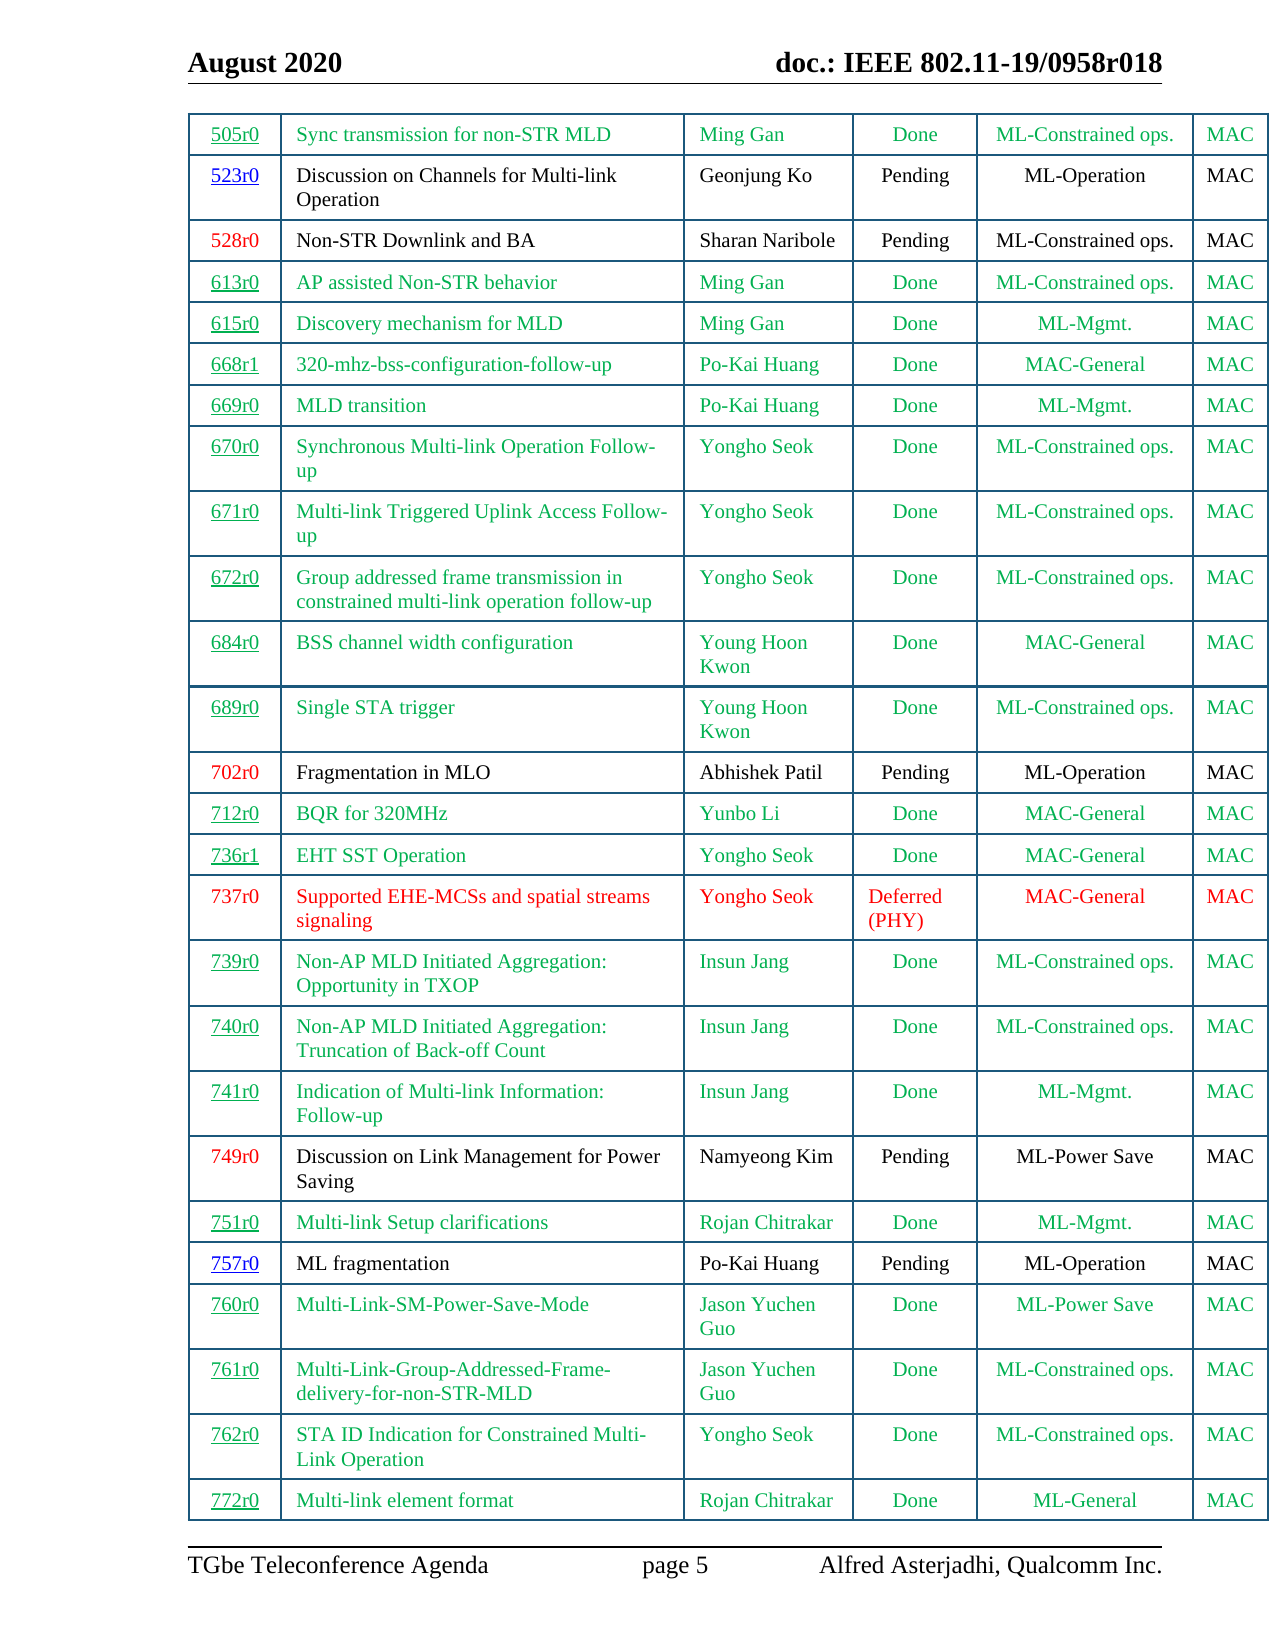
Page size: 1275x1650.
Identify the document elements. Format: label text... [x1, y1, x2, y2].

table_cell Multi-Link-Group-Addressed-Frame-delivery-for-non-STR-MLD [282, 1350, 683, 1413]
table_cell Yunbo Li [685, 794, 852, 833]
table_cell Sync transmission for non-STR MLD [282, 115, 683, 154]
table_cell 670r0 [190, 427, 280, 490]
table_cell MAC [1194, 156, 1267, 219]
table_cell 672r0 [190, 557, 280, 620]
table_cell Pending [854, 221, 976, 260]
table_cell Discussion on Link Management for Power Saving [282, 1137, 683, 1200]
table_cell ML-Constrained ops. [978, 1415, 1192, 1478]
table_cell Ming Gan [685, 262, 852, 301]
table_cell ML-Mgmt. [978, 1202, 1192, 1241]
table_cell Synchronous Multi-link Operation Follow-up [282, 427, 683, 490]
table_cell 751r0 [190, 1202, 280, 1241]
table_cell Multi-link Triggered Uplink Access Follow-up [282, 492, 683, 555]
table_cell MAC [1194, 1243, 1267, 1282]
table_cell Done [854, 1007, 976, 1070]
table_cell ML-General [978, 1480, 1192, 1519]
table_cell Done [854, 1350, 976, 1413]
table_cell MAC [1194, 1137, 1267, 1200]
table_cell Yongho Seok [685, 1415, 852, 1478]
table_cell Done [854, 344, 976, 383]
table_cell 615r0 [190, 303, 280, 342]
table_cell BQR for 320MHz [282, 794, 683, 833]
table_cell Geonjung Ko [685, 156, 852, 219]
table_cell 749r0 [190, 1137, 280, 1200]
table_cell Jason Yuchen Guo [685, 1285, 852, 1348]
table_cell MAC-General [978, 794, 1192, 833]
table_cell 760r0 [190, 1285, 280, 1348]
table_cell Yongho Seok [685, 835, 852, 874]
table_cell Done [854, 1285, 976, 1348]
table_cell MAC [1194, 941, 1267, 1004]
table_cell Ming Gan [685, 115, 852, 154]
table_cell Multi-link element format [282, 1480, 683, 1519]
table_cell MAC [1194, 1480, 1267, 1519]
table_cell Supported EHE-MCSs and spatial streams signaling [282, 876, 683, 939]
table_cell Insun Jang [685, 941, 852, 1004]
table_cell MLD transition [282, 386, 683, 424]
table_cell Pending [854, 753, 976, 792]
table_cell 684r0 [190, 622, 280, 685]
table_cell MAC-General [978, 344, 1192, 383]
table_cell Done [854, 386, 976, 424]
table_cell 741r0 [190, 1072, 280, 1135]
table_cell Single STA trigger [282, 688, 683, 751]
table_cell 668r1 [190, 344, 280, 383]
table_cell Done [854, 941, 976, 1004]
table_cell 762r0 [190, 1415, 280, 1478]
table_cell MAC [1194, 1350, 1267, 1413]
table_cell Sharan Naribole [685, 221, 852, 260]
table_cell 528r0 [190, 221, 280, 260]
table_cell 757r0 [190, 1243, 280, 1282]
table_cell Done [854, 794, 976, 833]
table_cell MAC [1194, 1202, 1267, 1241]
table_cell MAC-General [978, 876, 1192, 939]
table_cell ML-Constrained ops. [978, 492, 1192, 555]
table_cell Pending [854, 1137, 976, 1200]
table_cell Done [854, 557, 976, 620]
table_cell Non-STR Downlink and BA [282, 221, 683, 260]
table_cell Deferred (PHY) [854, 876, 976, 939]
table_cell Yongho Seok [685, 492, 852, 555]
table_cell MAC [1194, 115, 1267, 154]
table_cell Pending [854, 1243, 976, 1282]
table_cell EHT SST Operation [282, 835, 683, 874]
table_cell 669r0 [190, 386, 280, 424]
table_cell Multi-Link-SM-Power-Save-Mode [282, 1285, 683, 1348]
table_cell Young Hoon Kwon [685, 688, 852, 751]
table_cell 712r0 [190, 794, 280, 833]
table_cell Po-Kai Huang [685, 386, 852, 424]
table_cell Rojan Chitrakar [685, 1202, 852, 1241]
table_cell Done [854, 1202, 976, 1241]
table_cell MAC [1194, 622, 1267, 685]
table_cell Po-Kai Huang [685, 344, 852, 383]
table_cell MAC [1194, 753, 1267, 792]
table_cell Done [854, 492, 976, 555]
table_cell Ming Gan [685, 303, 852, 342]
table_cell Abhishek Patil [685, 753, 852, 792]
table_cell Insun Jang [685, 1072, 852, 1135]
table_cell ML-Mgmt. [978, 1072, 1192, 1135]
table_cell ML-Constrained ops. [978, 1350, 1192, 1413]
table_cell Multi-link Setup clarifications [282, 1202, 683, 1241]
table_cell Insun Jang [685, 1007, 852, 1070]
table_cell MAC [1194, 344, 1267, 383]
table_cell Discussion on Channels for Multi-link Operation [282, 156, 683, 219]
table_cell 736r1 [190, 835, 280, 874]
table_cell ML-Power Save [978, 1285, 1192, 1348]
table_cell MAC [1194, 386, 1267, 424]
table_cell MAC [1194, 835, 1267, 874]
table_cell Yongho Seok [685, 876, 852, 939]
table_cell BSS channel width configuration [282, 622, 683, 685]
table_cell Non-AP MLD Initiated Aggregation: Truncation of Back-off Count [282, 1007, 683, 1070]
table_cell MAC [1194, 1007, 1267, 1070]
table_cell MAC [1194, 557, 1267, 620]
table_cell 671r0 [190, 492, 280, 555]
table_cell AP assisted Non-STR behavior [282, 262, 683, 301]
table_cell ML-Constrained ops. [978, 427, 1192, 490]
table_cell ML-Constrained ops. [978, 262, 1192, 301]
table_cell MAC [1194, 688, 1267, 751]
table_cell ML-Power Save [978, 1137, 1192, 1200]
table_cell 740r0 [190, 1007, 280, 1070]
table_cell MAC [1194, 262, 1267, 301]
table_cell Pending [854, 156, 976, 219]
table_cell 761r0 [190, 1350, 280, 1413]
table_cell ML-Operation [978, 753, 1192, 792]
table_cell Jason Yuchen Guo [685, 1350, 852, 1413]
table_cell ML-Constrained ops. [978, 115, 1192, 154]
table_cell MAC [1194, 794, 1267, 833]
table_cell MAC [1194, 427, 1267, 490]
table_cell 613r0 [190, 262, 280, 301]
table_cell Yongho Seok [685, 427, 852, 490]
table_cell 523r0 [190, 156, 280, 219]
table_cell 772r0 [190, 1480, 280, 1519]
table_cell Done [854, 622, 976, 685]
table_cell MAC [1194, 1072, 1267, 1135]
table_cell Discovery mechanism for MLD [282, 303, 683, 342]
table_cell 689r0 [190, 688, 280, 751]
table_cell Done [854, 1480, 976, 1519]
table_cell 702r0 [190, 753, 280, 792]
table_cell ML-Mgmt. [978, 303, 1192, 342]
table_cell STA ID Indication for Constrained Multi-Link Operation [282, 1415, 683, 1478]
table_cell MAC [1194, 1285, 1267, 1348]
table_cell Po-Kai Huang [685, 1243, 852, 1282]
table_cell Done [854, 835, 976, 874]
table_cell Done [854, 303, 976, 342]
table_cell MAC [1194, 221, 1267, 260]
table_cell ML-Constrained ops. [978, 557, 1192, 620]
table_cell ML-Constrained ops. [978, 941, 1192, 1004]
table_cell ML-Constrained ops. [978, 688, 1192, 751]
table_cell 505r0 [190, 115, 280, 154]
table_cell Done [854, 427, 976, 490]
table_cell MAC-General [978, 622, 1192, 685]
table_cell ML-Operation [978, 1243, 1192, 1282]
table_cell ML-Constrained ops. [978, 221, 1192, 260]
table_cell MAC [1194, 303, 1267, 342]
table_cell Rojan Chitrakar [685, 1480, 852, 1519]
table_cell Group addressed frame transmission in constrained multi-link operation follow-up [282, 557, 683, 620]
table_cell Namyeong Kim [685, 1137, 852, 1200]
table_cell Done [854, 262, 976, 301]
table_cell ML fragmentation [282, 1243, 683, 1282]
table_cell Done [854, 1415, 976, 1478]
table_cell Done [854, 1072, 976, 1135]
table_cell 739r0 [190, 941, 280, 1004]
table_cell ML-Mgmt. [978, 386, 1192, 424]
table_cell Done [854, 688, 976, 751]
table_cell Young Hoon Kwon [685, 622, 852, 685]
table_cell Non-AP MLD Initiated Aggregation: Opportunity in TXOP [282, 941, 683, 1004]
table_cell ML-Operation [978, 156, 1192, 219]
table_cell 737r0 [190, 876, 280, 939]
table_cell MAC [1194, 1415, 1267, 1478]
table_cell MAC [1194, 876, 1267, 939]
table_cell Indication of Multi-link Information: Follow-up [282, 1072, 683, 1135]
table_cell MAC [1194, 492, 1267, 555]
table_cell ML-Constrained ops. [978, 1007, 1192, 1070]
table_cell Yongho Seok [685, 557, 852, 620]
table_cell 320-mhz-bss-configuration-follow-up [282, 344, 683, 383]
table_cell MAC-General [978, 835, 1192, 874]
table_cell Done [854, 115, 976, 154]
table_cell Fragmentation in MLO [282, 753, 683, 792]
